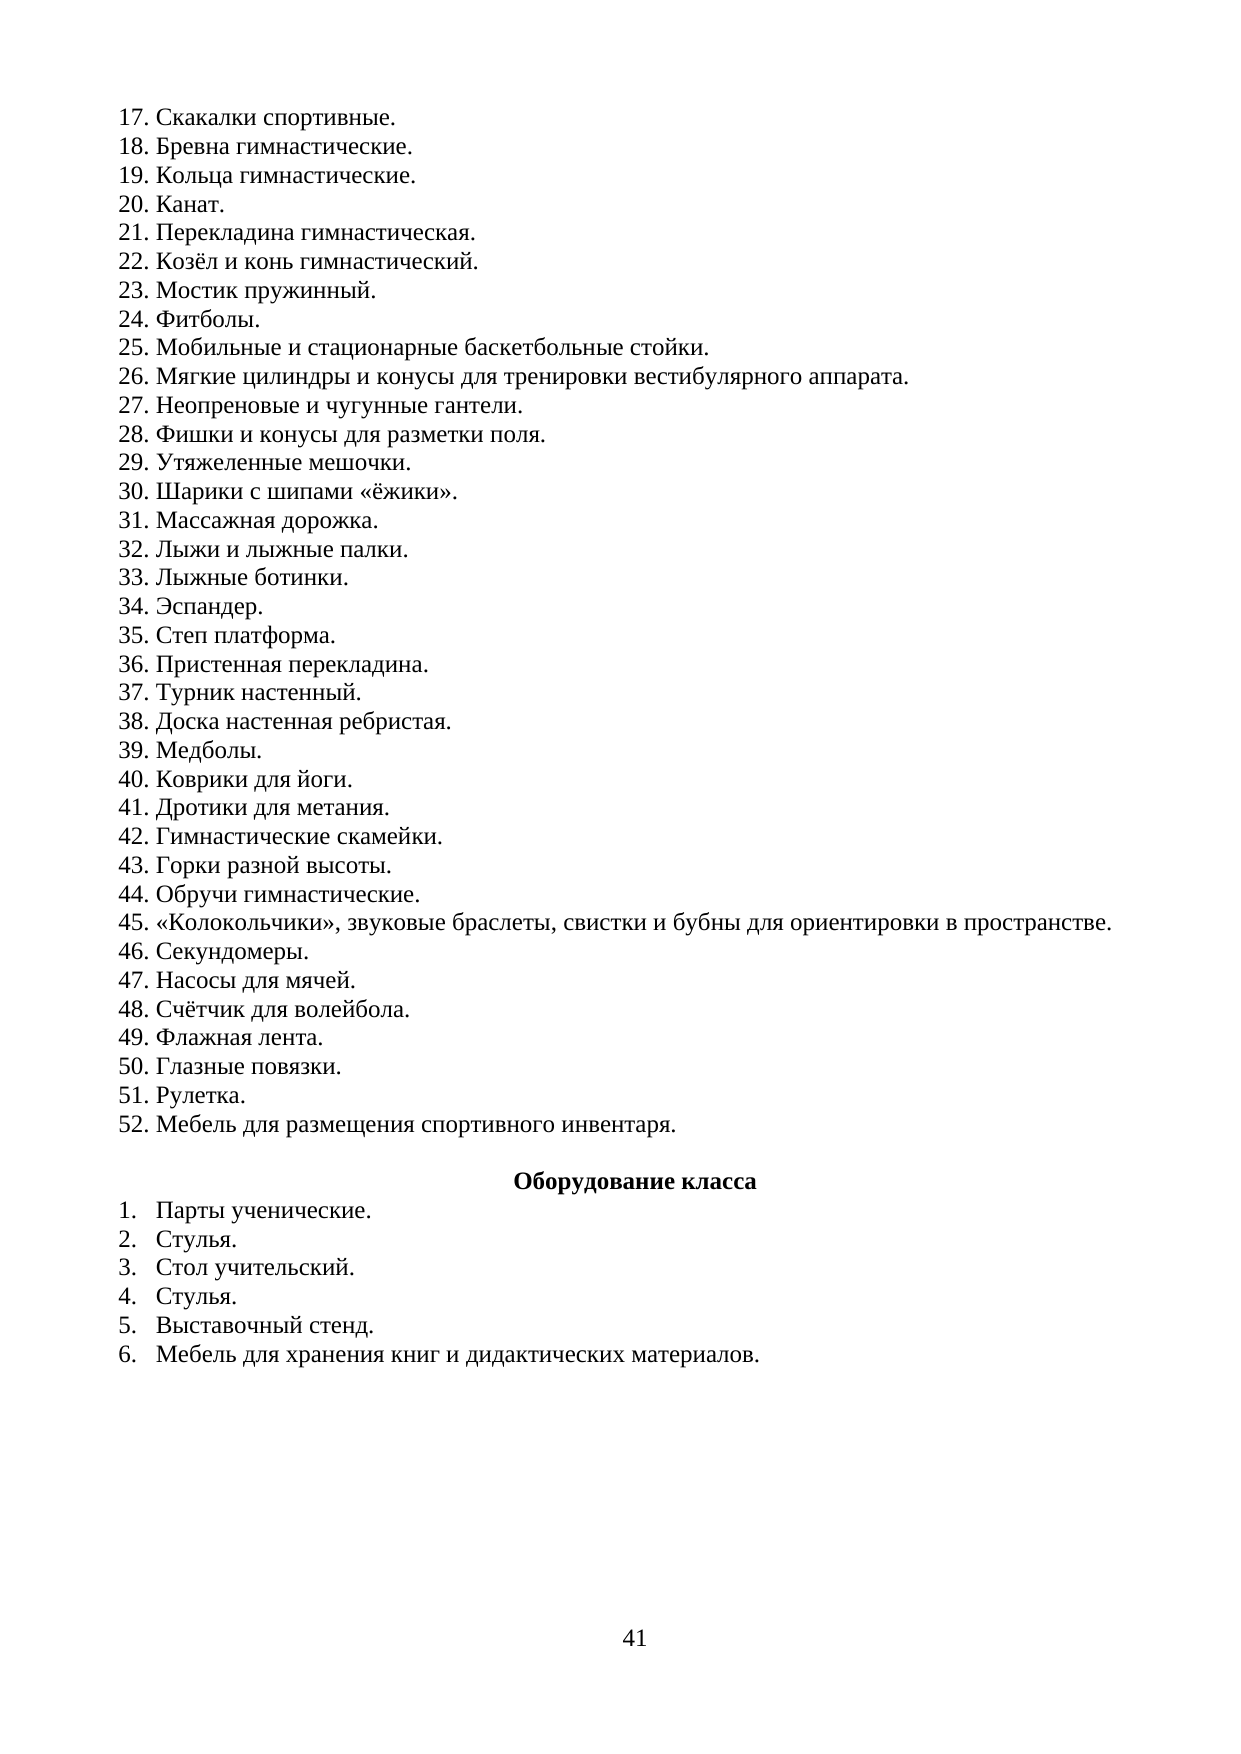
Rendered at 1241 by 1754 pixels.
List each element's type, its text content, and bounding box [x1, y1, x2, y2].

list Козёл и конь гимнастический. [118, 246, 1152, 275]
list Флажная лента. [118, 1022, 1152, 1051]
list Фитболы. [118, 304, 1152, 332]
list Лыжи и лыжные палки. [118, 534, 1152, 562]
list Парты ученические. [118, 1195, 1152, 1224]
list Рулетка. [118, 1080, 1152, 1109]
list Шарики с шипами «ёжики». [118, 476, 1152, 505]
list Мебель для хранения книг и дидактических материалов. [118, 1339, 1152, 1367]
list Кольца гимнастические. [118, 160, 1152, 189]
list Фишки и конусы для разметки поля. [118, 419, 1152, 447]
list Степ платформа. [118, 620, 1152, 649]
list Счётчик для волейбола. [118, 994, 1152, 1022]
list Выставочный стенд. [118, 1310, 1152, 1339]
list Неопреновые и чугунные гантели. [118, 390, 1152, 419]
list Лыжные ботинки. [118, 562, 1152, 591]
list Стулья. [118, 1224, 1152, 1252]
list Массажная дорожка. [118, 505, 1152, 534]
list Насосы для мячей. [118, 965, 1152, 994]
list Стол учительский. [118, 1252, 1152, 1281]
list Коврики для йоги. [118, 764, 1152, 792]
list Мягкие цилиндры и конусы для тренировки вестибулярного аппарата. [118, 361, 1152, 390]
list Пристенная перекладина. [118, 649, 1152, 677]
list Эспандер. [118, 591, 1152, 620]
list Мостик пружинный. [118, 275, 1152, 304]
list Доска настенная ребристая. [118, 706, 1152, 735]
list Мебель для размещения спортивного инвентаря. [118, 1109, 1152, 1137]
list Медболы. [118, 735, 1152, 764]
list Турник настенный. [118, 677, 1152, 706]
list Скакалки спортивные. [118, 102, 1152, 131]
list Перекладина гимнастическая. [118, 217, 1152, 246]
text Оборудование класса [118, 1166, 1152, 1195]
list Горки разной высоты. [118, 850, 1152, 879]
list Глазные повязки. [118, 1051, 1152, 1080]
list Гимнастические скамейки. [118, 821, 1152, 850]
list Мобильные и стационарные баскетбольные стойки. [118, 332, 1152, 361]
list Стулья. [118, 1281, 1152, 1310]
list Утяжеленные мешочки. [118, 447, 1152, 476]
list Обручи гимнастические. [118, 879, 1152, 907]
list «Колокольчики», звуковые браслеты, свистки и бубны для ориентировки в пространстве. [118, 907, 1152, 936]
list Секундомеры. [118, 936, 1152, 965]
list Бревна гимнастические. [118, 131, 1152, 160]
list Дротики для метания. [118, 792, 1152, 821]
list Канат. [118, 189, 1152, 217]
